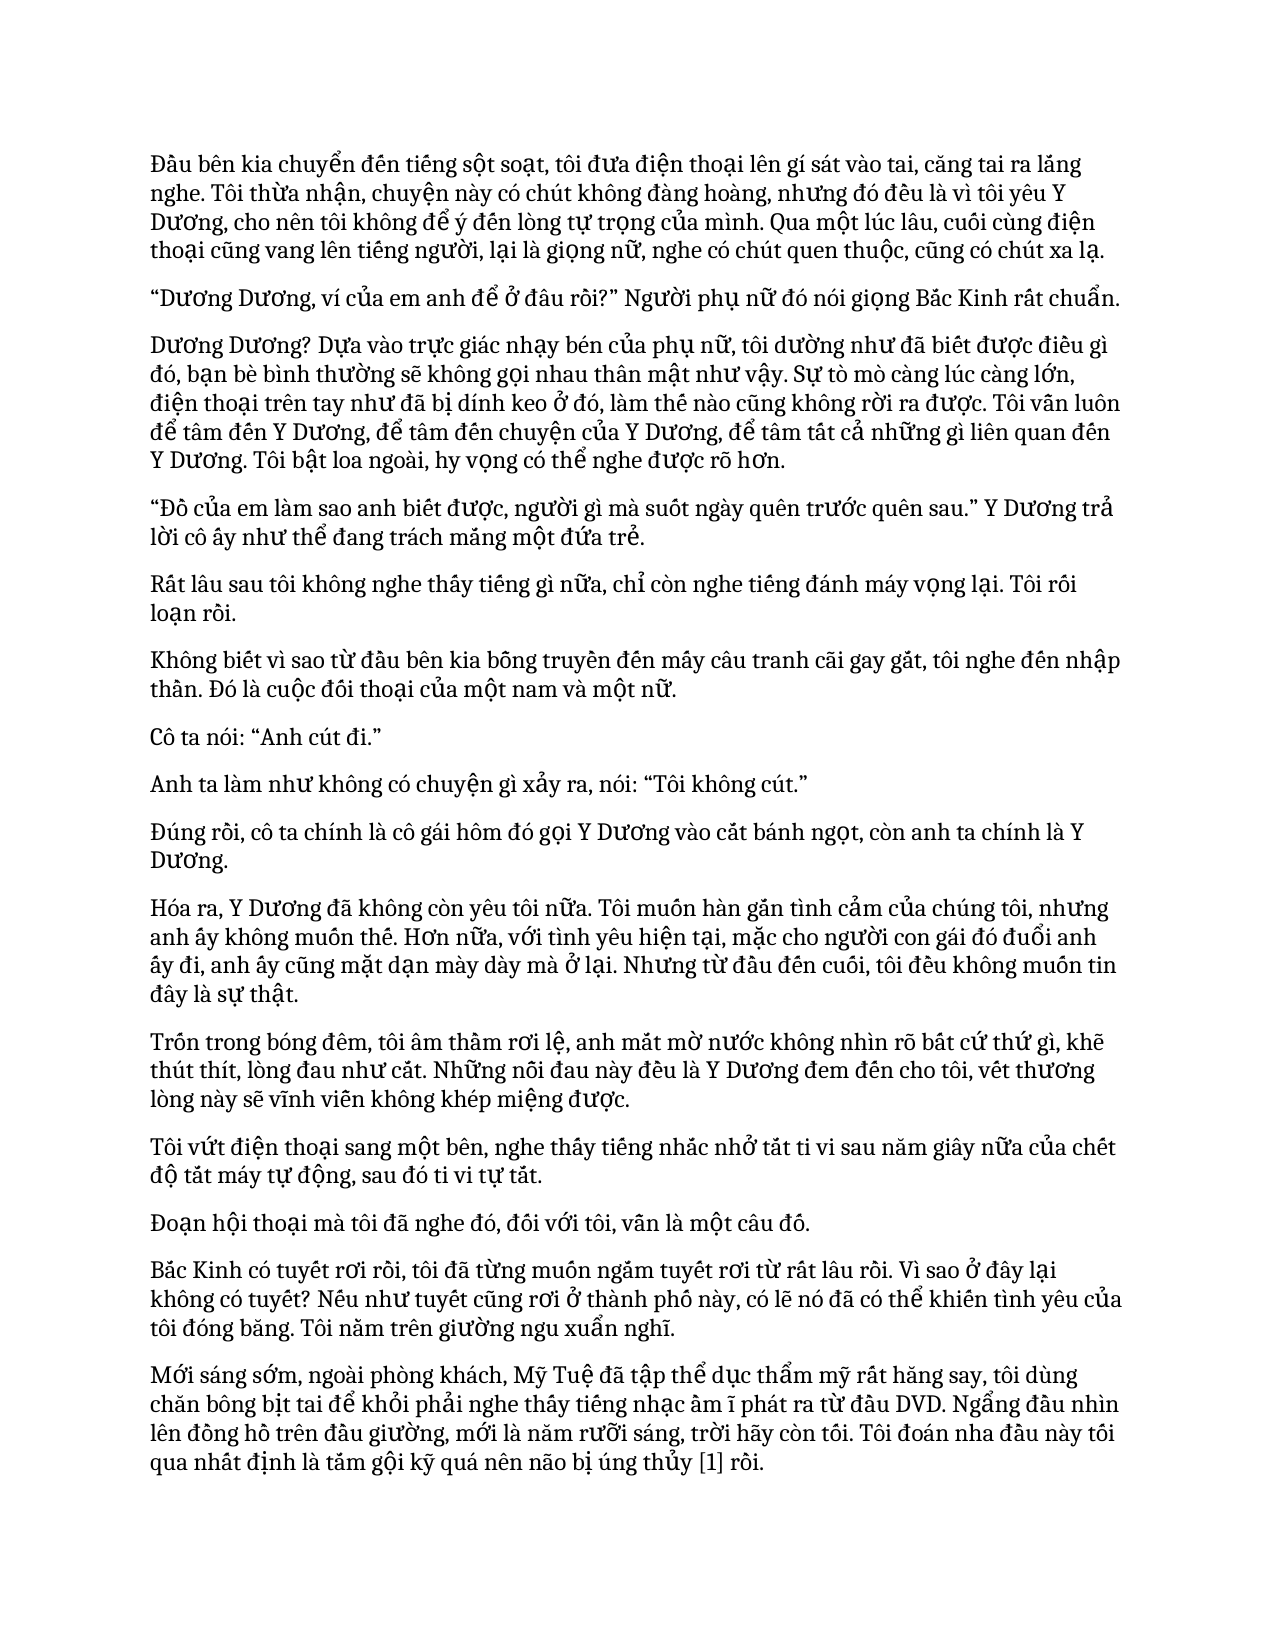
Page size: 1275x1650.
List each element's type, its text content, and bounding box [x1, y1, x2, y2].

text Trốn trong bóng đêm, tôi âm thầm rơi lệ, anh mắt mờ nước không nhìn rõ bất cứ thứ gì, khẽ thút thít, lòng đau như cắt. Những nỗi đau này đều là Y Dương đem đến cho tôi, vết thương lòng này sẽ vĩnh viễn không khép miệng được. [150, 1027, 1125, 1114]
text Đúng rồi, cô ta chính là cô gái hôm đó gọi Y Dương vào cắt bánh ngọt, còn anh ta chính là Y Dương. [150, 817, 1125, 875]
text Tôi vứt điện thoại sang một bên, nghe thấy tiếng nhắc nhở tắt ti vi sau năm giây nữa của chết độ tắt máy tự động, sau đó ti vi tự tắt. [150, 1132, 1125, 1190]
text Mới sáng sớm, ngoài phòng khách, Mỹ Tuệ đã tập thể dục thẩm mỹ rất hăng say, tôi dùng chăn bông bịt tai để khỏi phải nghe thấy tiếng nhạc ầm ĩ phát ra từ đầu DVD. Ngẩng đầu nhìn lên đồng hồ trên đầu giường, mới là năm rưỡi sáng, trời hãy còn tối. Tôi đoán nha đầu này tối qua nhất định là tắm gội kỹ quá nên não bị úng thủy [1] rồi. [150, 1361, 1125, 1476]
text Hóa ra, Y Dương đã không còn yêu tôi nữa. Tôi muốn hàn gắn tình cảm của chúng tôi, nhưng anh ấy không muốn thế. Hơn nữa, với tình yêu hiện tại, mặc cho người con gái đó đuổi anh ấy đi, anh ấy cũng mặt dạn mày dày mà ở lại. Nhưng từ đầu đến cuối, tôi đều không muốn tin đây là sự thật. [150, 894, 1125, 1009]
text “Đồ của em làm sao anh biết được, người gì mà suốt ngày quên trước quên sau.” Y Dương trả lời cô ấy như thể đang trách mắng một đứa trẻ. [150, 494, 1125, 551]
text Dương Dương? Dựa vào trực giác nhạy bén của phụ nữ, tôi dường như đã biết được điều gì đó, bạn bè bình thường sẽ không gọi nhau thân mật như vậy. Sự tò mò càng lúc càng lớn, điện thoại trên tay như đã bị dính keo ở đó, làm thế nào cũng không rời ra được. Tôi vẫn luôn để tâm đến Y Dương, để tâm đến chuyện của Y Dương, để tâm tất cả những gì liên quan đến Y Dương. Tôi bật loa ngoài, hy vọng có thể nghe được rõ hơn. [150, 331, 1125, 475]
text Đầu bên kia chuyển đến tiếng sột soạt, tôi đưa điện thoại lên gí sát vào tai, căng tai ra lắng nghe. Tôi thừa nhận, chuyện này có chút không đàng hoàng, nhưng đó đều là vì tôi yêu Y Dương, cho nên tôi không để ý đến lòng tự trọng của mình. Qua một lúc lâu, cuối cùng điện thoại cũng vang lên tiếng người, lại là giọng nữ, nghe có chút quen thuộc, cũng có chút xa lạ. [150, 150, 1125, 265]
text Rất lâu sau tôi không nghe thấy tiếng gì nữa, chỉ còn nghe tiếng đánh máy vọng lại. Tôi rối loạn rồi. [150, 570, 1125, 627]
text Bắc Kinh có tuyết rơi rồi, tôi đã từng muốn ngắm tuyết rơi từ rất lâu rồi. Vì sao ở đây lại không có tuyết? Nếu như tuyết cũng rơi ở thành phố này, có lẽ nó đã có thể khiến tình yêu của tôi đóng băng. Tôi nằm trên giường ngu xuẩn nghĩ. [150, 1256, 1125, 1342]
text Anh ta làm như không có chuyện gì xảy ra, nói: “Tôi không cút.” [150, 770, 1125, 799]
text “Dương Dương, ví của em anh để ở đâu rồi?” Người phụ nữ đó nói giọng Bắc Kinh rất chuẩn. [150, 284, 1125, 312]
text Đoạn hội thoại mà tôi đã nghe đó, đối với tôi, vẫn là một câu đố. [150, 1209, 1125, 1237]
text Cô ta nói: “Anh cút đi.” [150, 722, 1125, 751]
text Không biết vì sao từ đầu bên kia bỗng truyền đến mấy câu tranh cãi gay gắt, tôi nghe đến nhập thần. Đó là cuộc đối thoại của một nam và một nữ. [150, 646, 1125, 704]
